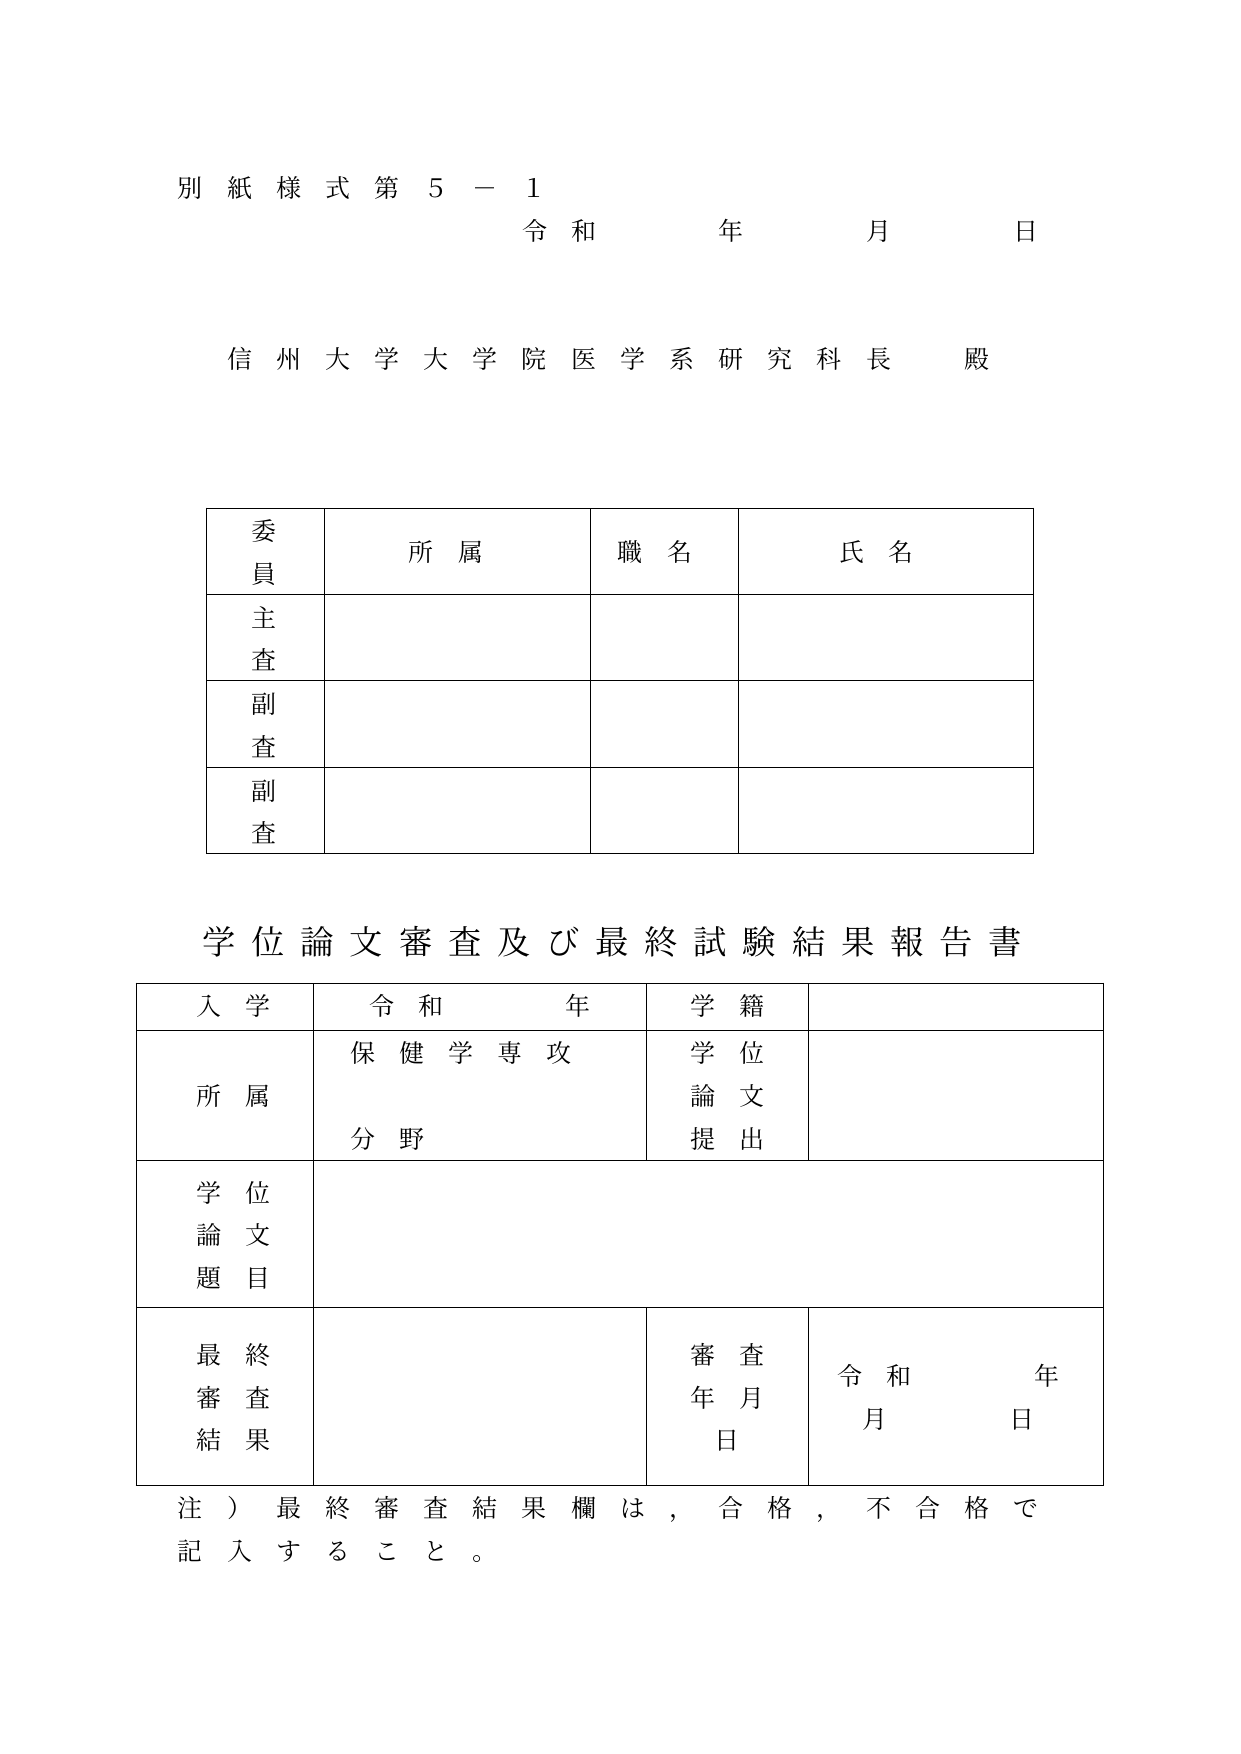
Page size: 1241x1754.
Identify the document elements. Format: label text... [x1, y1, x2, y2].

table_cell [325, 768, 590, 853]
table_cell 副査 [207, 681, 324, 767]
table_cell [591, 768, 738, 853]
text 注）最終審査結果欄は，合格，不合格で記入すること。 [178, 1486, 1063, 1571]
table_header [809, 984, 1103, 1030]
table_cell 最終審査結果 [137, 1308, 313, 1484]
table_cell [739, 595, 1033, 680]
table_header 所属 [325, 509, 590, 594]
table_header 職名 [591, 509, 738, 594]
table_cell [325, 681, 590, 767]
text 信州大学大学院医学系研究科長 殿 [178, 337, 1063, 379]
table_cell [739, 681, 1033, 767]
table_cell [314, 1308, 646, 1484]
table_cell 令和 年 月 日 [809, 1308, 1103, 1484]
table_cell [591, 681, 738, 767]
table_cell 学位論文 提出者 [647, 1031, 808, 1159]
table_cell [325, 595, 590, 680]
table_cell 保健学専攻 分野 領域 [314, 1031, 646, 1159]
table_header 委員 [207, 509, 324, 594]
table_header 氏名 [739, 509, 1033, 594]
table_cell [591, 595, 738, 680]
text 令和 年 月 日 [178, 208, 1063, 251]
text 学位論文審査及び最終試験結果報告書 [178, 897, 1063, 982]
table_header 学籍番号 [647, 984, 808, 1030]
table_cell 学位論文題目 [137, 1161, 313, 1307]
table_cell 所属 [137, 1031, 313, 1159]
table_cell 主査 [207, 595, 324, 680]
table_header 入学年度 [137, 984, 313, 1030]
table_cell [809, 1031, 1103, 1159]
table_cell [314, 1161, 1103, 1307]
table_header 令和 年度入学 [314, 984, 646, 1030]
table_cell 審査年月日 [647, 1308, 808, 1484]
text 別紙様式第５－１ [178, 166, 1063, 208]
table_cell [739, 768, 1033, 853]
table_cell 副査 [207, 768, 324, 853]
